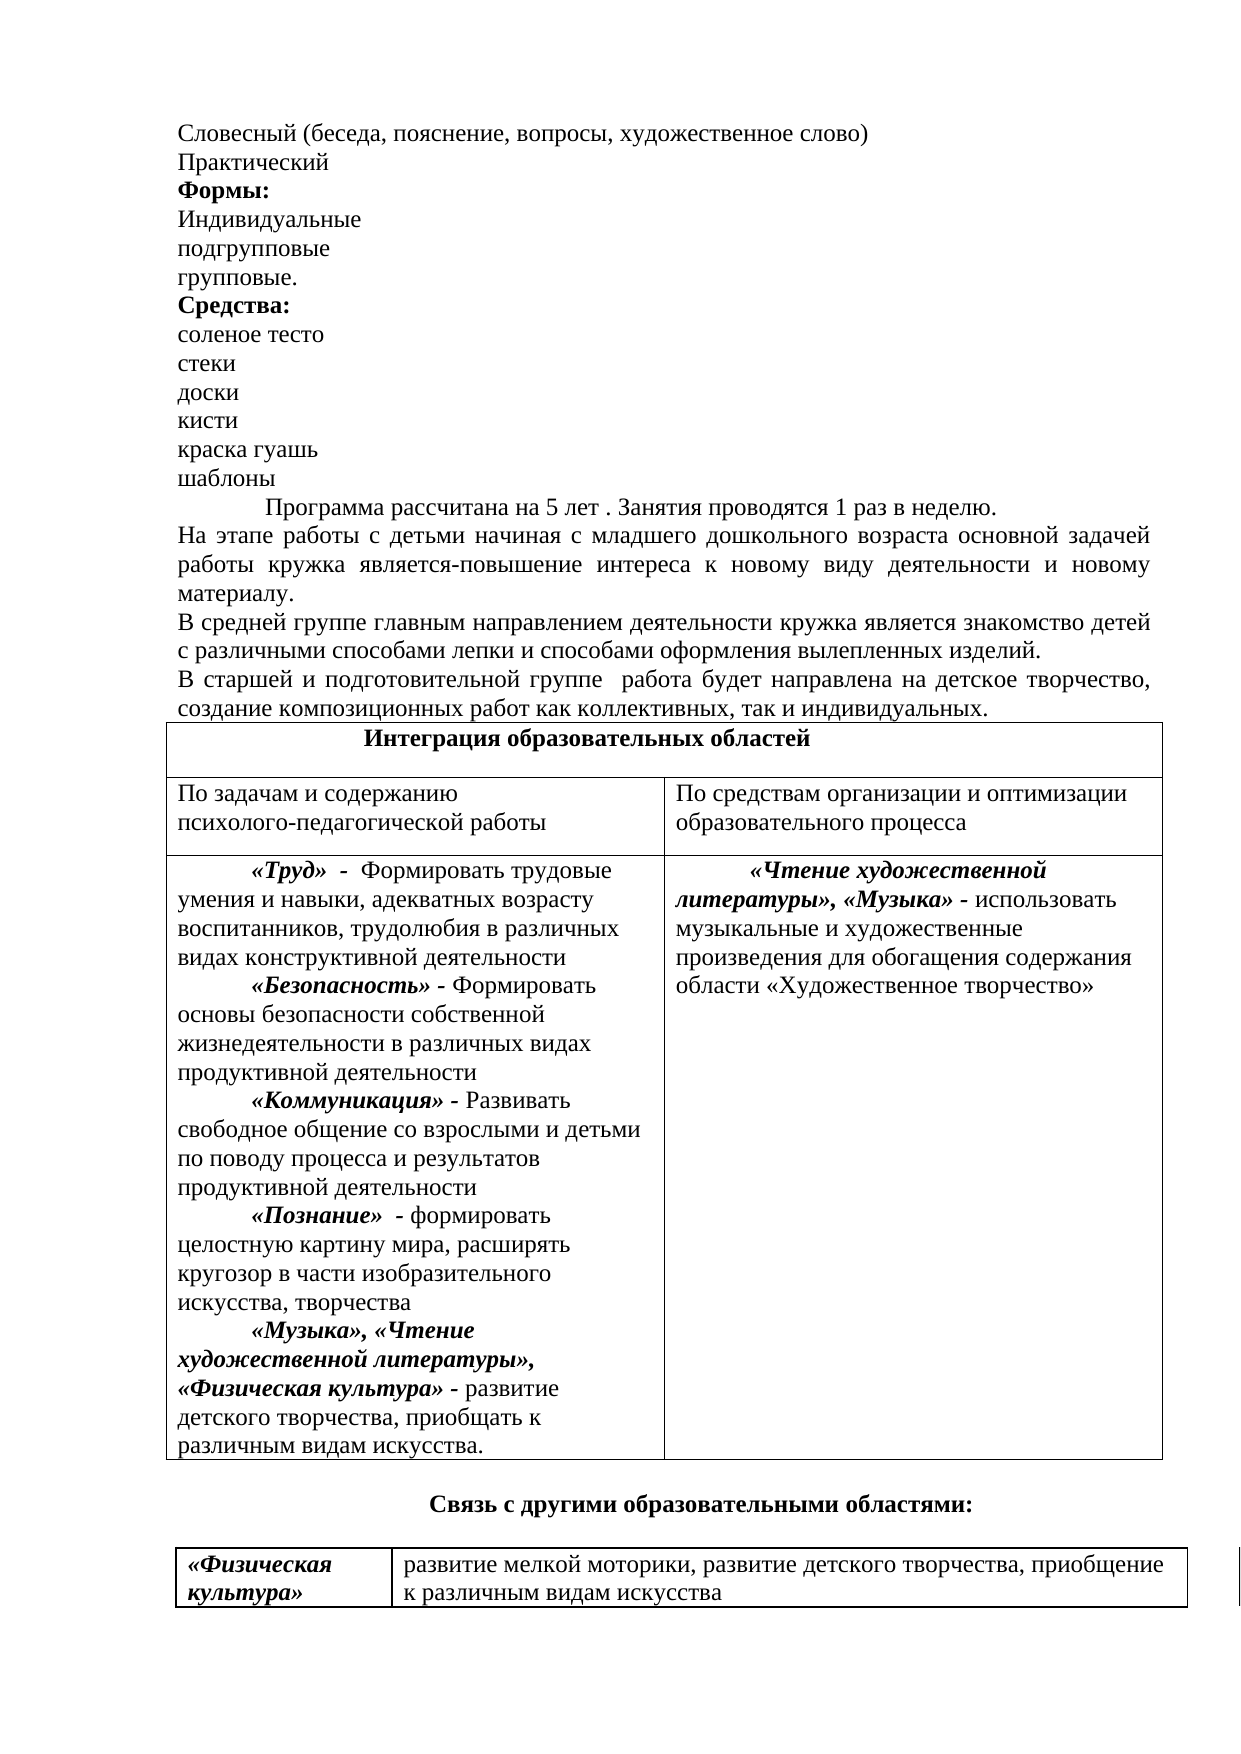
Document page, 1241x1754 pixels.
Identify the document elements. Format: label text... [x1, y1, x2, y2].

table_header [1188, 1547, 1239, 1606]
table_cell «Чтение художественной литературы», «Музыка» - использовать музыкальные и художественные произведения для обогащения содержания области «Художественное творчество» [665, 856, 1162, 1459]
text Связь с другими образовательными областями: [177, 1489, 1152, 1518]
table_cell «Труд» - Формировать трудовые умения и навыки, адекватных возрасту воспитанников, трудолюбия в различных видах конструктивной деятельности «Безопасность» - Формировать основы безопасности собственной жизнедеятельности в различных видах продуктивной деятельности «Коммуникация» - Развивать свободное общение со взрослыми и детьми по поводу процесса и результатов продуктивной деятельности «Познание» - формировать целостную картину мира, расширять кругозор в части изобразительного искусства, творчества «Музыка», «Чтение художественной литературы», «Физическая культура» - развитие детского творчества, приобщать к различным видам искусства. [167, 856, 664, 1459]
text Практический [177, 147, 1152, 176]
text В старшей и подготовительной группе работа будет направлена на детское творчество, создание композиционных работ как коллективных, так и индивидуальных. [177, 664, 1152, 722]
table_cell По средствам организации и оптимизации образовательного процесса [665, 778, 1162, 854]
text Индивидуальные [177, 204, 1152, 233]
text Формы: [177, 176, 1152, 204]
text Программа рассчитана на 5 лет . Занятия проводятся 1 раз в неделю. [177, 492, 1152, 521]
text подгрупповые [177, 233, 1152, 262]
text соленое тесто [177, 319, 1152, 348]
table_cell По задачам и содержанию психолого-педагогической работы [167, 778, 664, 854]
text кисти [177, 406, 1152, 434]
text В средней группе главным направлением деятельности кружка является знакомство детей с различными способами лепки и способами оформления вылепленных изделий. [177, 607, 1152, 664]
text стеки [177, 348, 1152, 377]
table_header «Физическая культура» [177, 1549, 391, 1606]
text Словесный (беседа, пояснение, вопросы, художественное слово) [177, 118, 1152, 147]
text краска гуашь [177, 434, 1152, 463]
table_header Интеграция образовательных областей [167, 723, 1162, 777]
table_header развитие мелкой моторики, развитие детского творчества, приобщение к различным видам искусства [393, 1549, 1187, 1606]
text На этапе работы с детьми начиная с младшего дошкольного возраста основной задачей работы кружка является-повышение интереса к новому виду деятельности и новому материалу. [177, 521, 1152, 607]
text групповые. [177, 262, 1152, 291]
text Средства: [177, 291, 1152, 319]
text шаблоны [177, 463, 1152, 492]
text доски [177, 377, 1152, 406]
